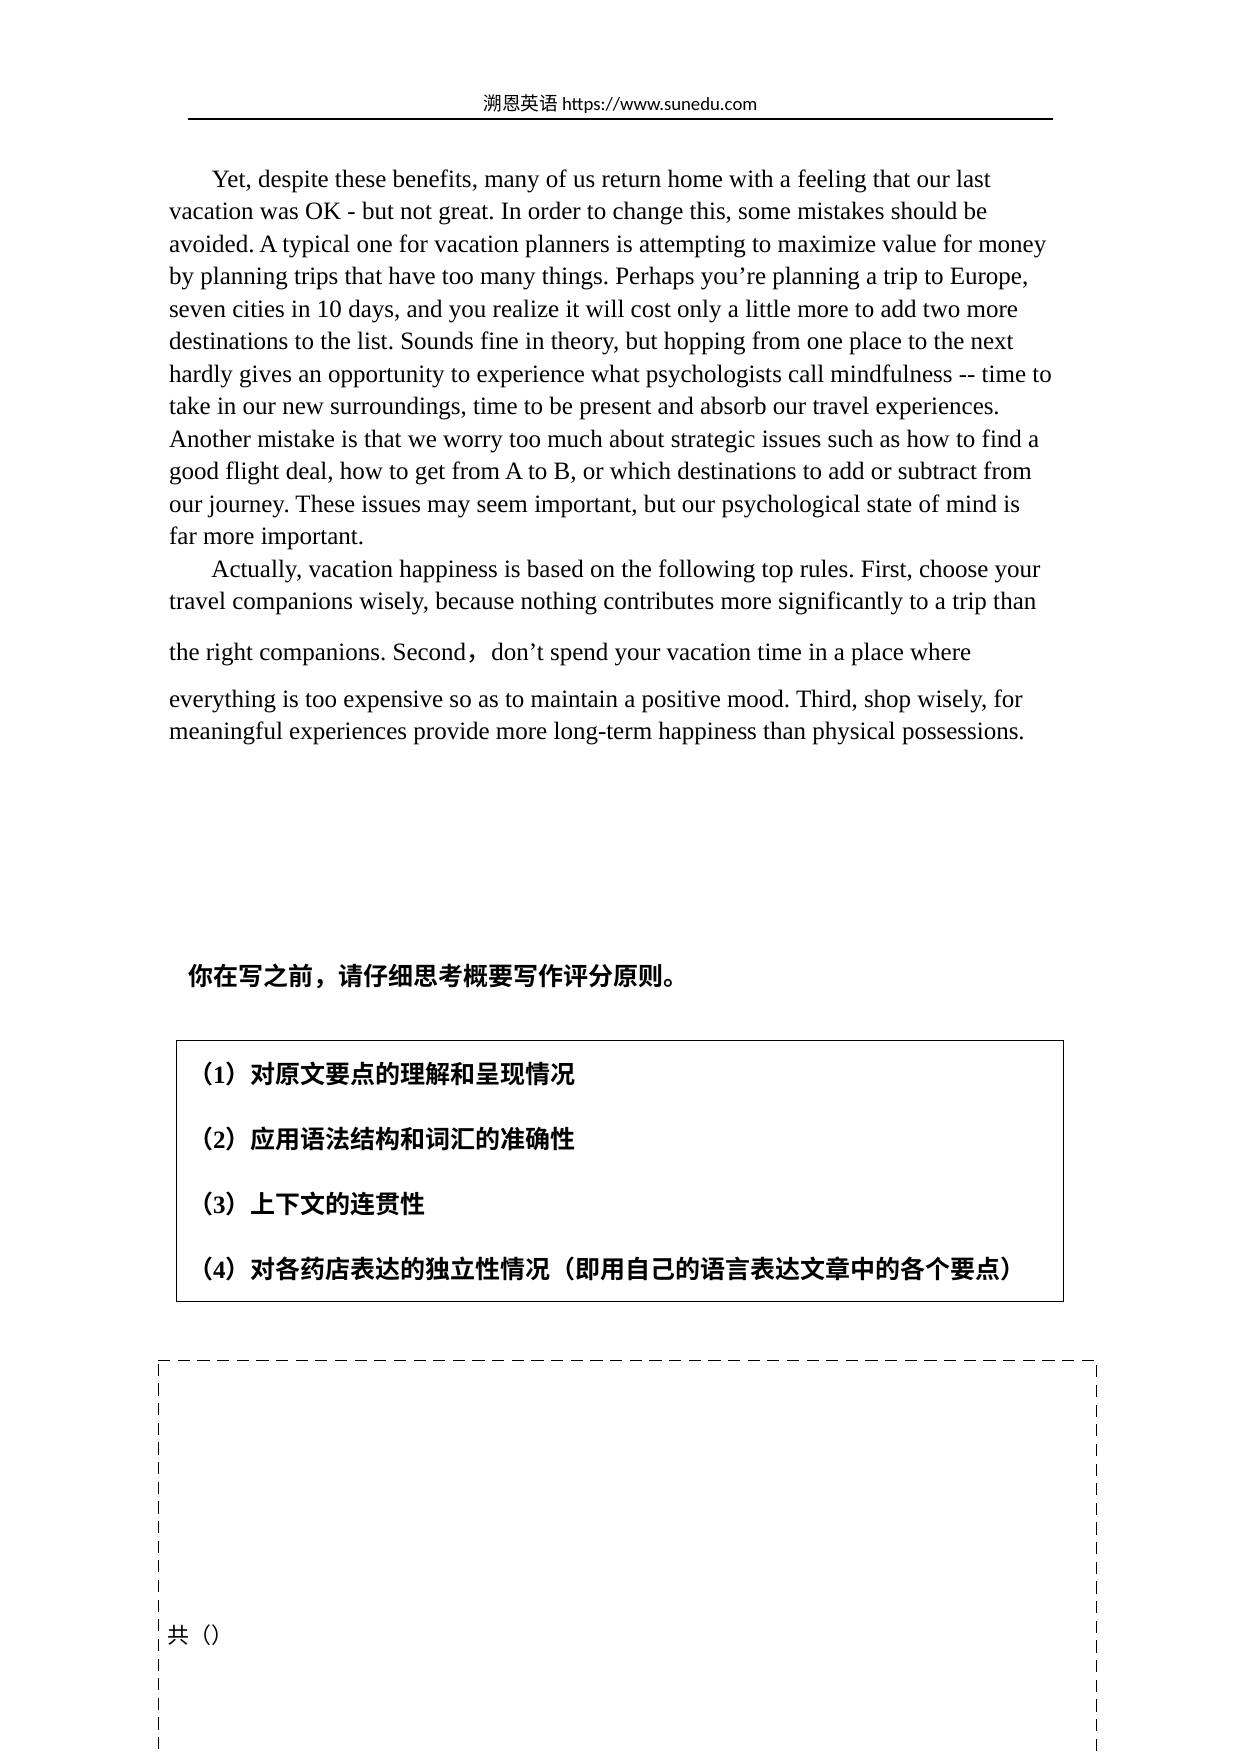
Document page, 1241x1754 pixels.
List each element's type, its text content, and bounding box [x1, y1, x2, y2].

table_header 对原文要点的理解和呈现情况 应用语法结构和词汇的准确性 上下文的连贯性 对各药店表达的独立性情况（即用自己的语言表达文章中的各个要点） [177, 1041, 1063, 1301]
text Yet, despite these benefits, many of us return home with a feeling that our last vacation was OK - but not great. In order to change this, some mistakes should be avoided. A typical one for vacation planners is attempting to maximize value for money by planning trips that have too many things. Perhaps you’re planning a trip to Europe, seven cities in 10 days, and you realize it will cost only a little more to add two more destinations to the list. Sounds fine in theory, but hopping from one place to the next hardly gives an opportunity to experience what psychologists call mindfulness -- time to take in our new surroundings, time to be present and absorb our travel experiences. Another mistake is that we worry too much about strategic issues such as how to find a good flight deal, how to get from A to B, or which destinations to add or subtract from our journey. These issues may seem important, but our psychological state of mind is far more important. [169, 162, 1053, 552]
text Actually, vacation happiness is based on the following top rules. First, choose your travel companions wisely, because nothing contributes more significantly to a trip than the right companions. Second，don’t spend your vacation time in a place where everything is too expensive so as to maintain a positive mood. Third, shop wisely, for meaningful experiences provide more long-term happiness than physical possessions. [169, 552, 1053, 747]
text 你在写之前，请仔细思考概要写作评分原则。 [169, 942, 1053, 1007]
